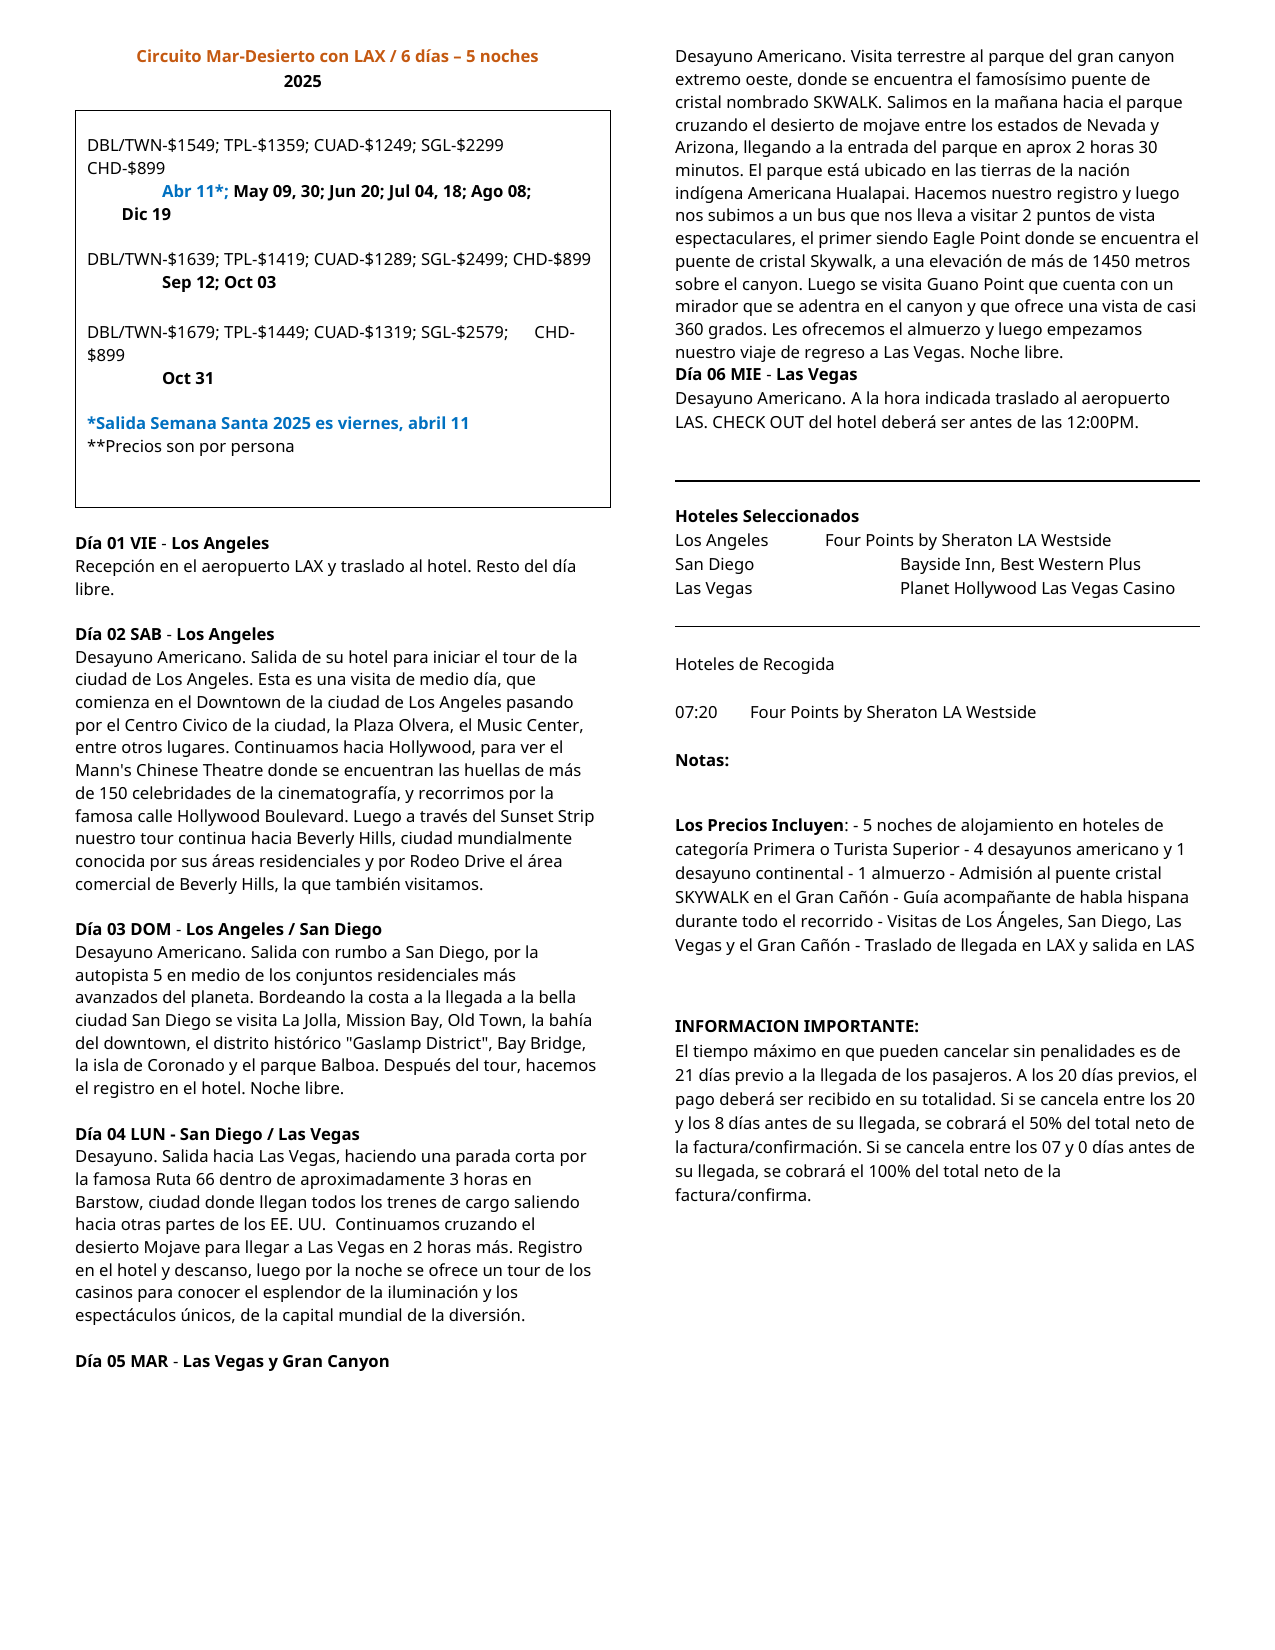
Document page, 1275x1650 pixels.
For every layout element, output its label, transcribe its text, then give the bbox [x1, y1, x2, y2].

text Las Vegas Planet Hollywood Las Vegas Casino [675, 577, 1200, 600]
text 2025 [165, 69, 600, 92]
text Desayuno Americano. Salida con rumbo a San Diego, por la autopista 5 en medio de los conjuntos residenciales más avanzados del planeta. Bordeando la costa a la llegada a la bella ciudad San Diego se visita La Jolla, Mission Bay, Old Town, la bahía del downtown, el distrito histórico "Gaslamp District", Bay Bridge, la isla de Coronado y el parque Balboa. Después del tour, hacemos el registro en el hotel. Noche libre. [75, 941, 600, 1099]
text Notas: [675, 748, 1200, 771]
text Los Precios Incluyen: - 5 noches de alojamiento en hoteles de categoría Primera o Turista Superior - 4 desayunos americano y 1 desayuno continental - 1 almuerzo - Admisión al puente cristal SKYWALK en el Gran Cañón - Guía acompañante de habla hispana durante todo el recorrido - Visitas de Los Ángeles, San Diego, Las Vegas y el Gran Cañón - Traslado de llegada en LAX y salida en LAS [675, 813, 1200, 956]
text Día 01 VIE - Los Angeles [75, 532, 600, 554]
text Desayuno Americano. Visita terrestre al parque del gran canyon extremo oeste, donde se encuentra el famosísimo puente de cristal nombrado SKWALK. Salimos en la mañana hacia el parque cruzando el desierto de mojave entre los estados de Nevada y Arizona, llegando a la entrada del parque en aprox 2 horas 30 minutos. El parque está ubicado en las tierras de la nación indígena Americana Hualapai. Hacemos nuestro registro y luego nos subimos a un bus que nos lleva a visitar 2 puntos de vista espectaculares, el primer siendo Eagle Point donde se encuentra el puente de cristal Skywalk, a una elevación de más de 1450 metros sobre el canyon. Luego se visita Guano Point que cuenta con un mirador que se adentra en el canyon y que ofrece una vista de casi 360 grados. Les ofrecemos el almuerzo y luego empezamos nuestro viaje de regreso a Las Vegas. Noche libre. [675, 45, 1200, 363]
text Día 03 DOM - Los Angeles / San Diego [75, 918, 600, 941]
text Desayuno Americano. Salida de su hotel para iniciar el tour de la ciudad de Los Angeles. Esta es una visita de medio día, que comienza en el Downtown de la ciudad de Los Angeles pasando por el Centro Civico de la ciudad, la Plaza Olvera, el Music Center, entre otros lugares. Continuamos hacia Hollywood, para ver el Mann's Chinese Theatre donde se encuentran las huellas de más de 150 celebridades de la cinematografía, y recorrimos por la famosa calle Hollywood Boulevard. Luego a través del Sunset Strip nuestro tour continua hacia Beverly Hills, ciudad mundialmente conocida por sus áreas residenciales y por Rodeo Drive el área comercial de Beverly Hills, la que también visitamos. [75, 645, 600, 895]
text Desayuno. Salida hacia Las Vegas, haciendo una parada corta por la famosa Ruta 66 dentro de aproximadamente 3 horas en Barstow, ciudad donde llegan todos los trenes de cargo saliendo hacia otras partes de los EE. UU. Continuamos cruzando el desierto Mojave para llegar a Las Vegas en 2 horas más. Registro en el hotel y descanso, luego por la noche se ofrece un tour de los casinos para conocer el esplendor de la iluminación y los espectáculos únicos, de la capital mundial de la diversión. [75, 1145, 600, 1327]
text Recepción en el aeropuerto LAX y traslado al hotel. Resto del día libre. [75, 554, 600, 600]
table_header DBL/TWN-$1549; TPL-$1359; CUAD-$1249; SGL-$2299 CHD-$899 Abr 11*; May 09, 30; Jun 20; Jul 04, 18; Ago 08; Dic 19 DBL/TWN-$1639; TPL-$1419; CUAD-$1289; SGL-$2499; CHD-$899 Sep 12; Oct 03 DBL/TWN-$1679; TPL-$1449; CUAD-$1319; SGL-$2579; CHD-$899 Oct 31 *Salida Semana Santa 2025 es viernes, abril 11 **Precios son por persona [76, 111, 610, 507]
text Hoteles de Recogida [675, 652, 1200, 675]
text Hoteles Seleccionados [675, 505, 1200, 527]
text 07:20 Four Points by Sheraton LA Westside [675, 700, 1200, 723]
text Los Angeles Four Points by Sheraton LA Westside [675, 529, 1200, 552]
text San Diego Bayside Inn, Best Western Plus [675, 553, 1200, 576]
text Día 02 SAB - Los Angeles [75, 623, 600, 645]
text Día 05 MAR - Las Vegas y Gran Canyon [75, 1349, 600, 1372]
text INFORMACION IMPORTANTE: El tiempo máximo en que pueden cancelar sin penalidades es de 21 días previo a la llegada de los pasajeros. A los 20 días previos, el pago deberá ser recibido en su totalidad. Si se cancela entre los 20 y los 8 días antes de su llegada, se cobrará el 50% del total neto de la factura/confirmación. Si se cancela entre los 07 y 0 días antes de su llegada, se cobrará el 100% del total neto de la factura/confirma. [675, 1015, 1200, 1206]
text Circuito Mar-Desierto con LAX / 6 días – 5 noches [75, 45, 600, 68]
text Día 06 MIE - Las Vegas Desayuno Americano. A la hora indicada traslado al aeropuerto LAS. CHECK OUT del hotel deberá ser antes de las 12:00PM. [675, 363, 1200, 434]
text Día 04 LUN - San Diego / Las Vegas [75, 1122, 600, 1145]
